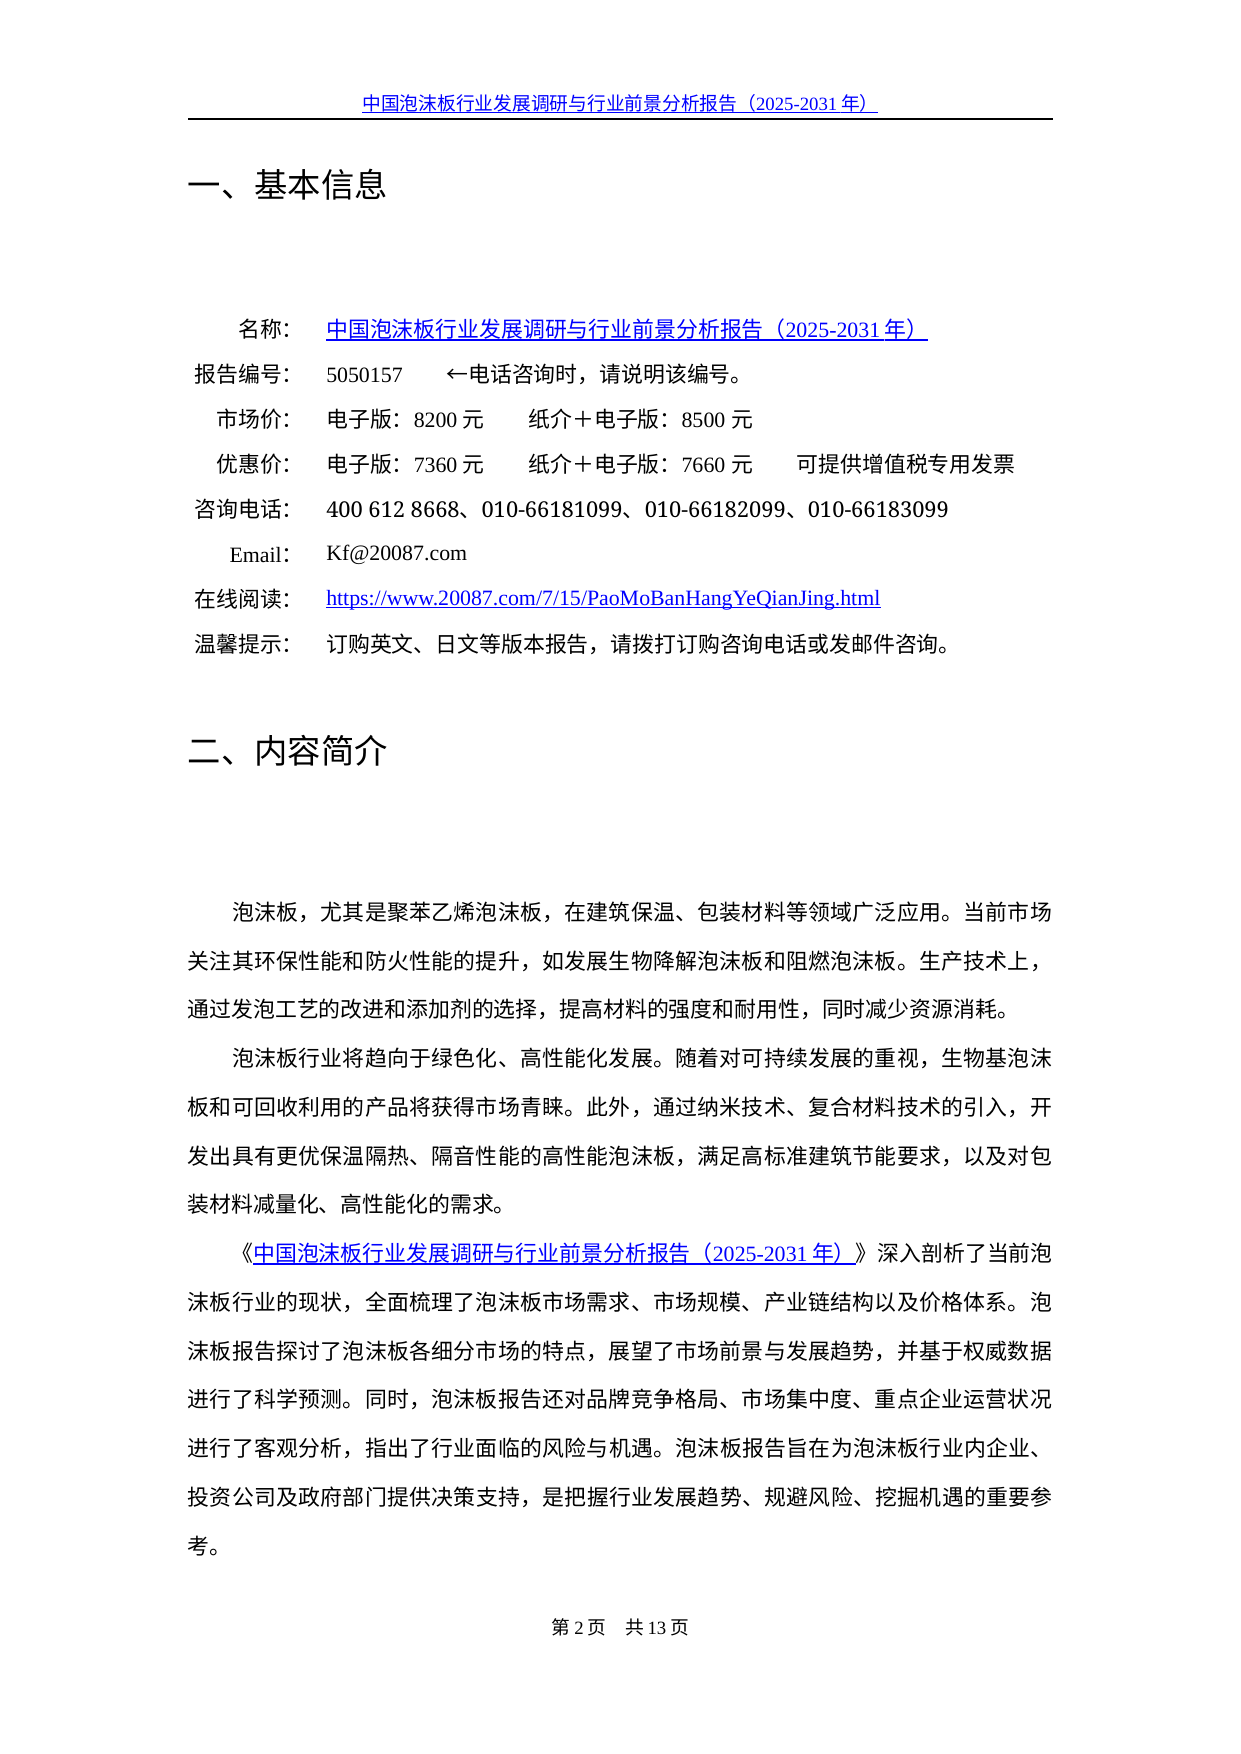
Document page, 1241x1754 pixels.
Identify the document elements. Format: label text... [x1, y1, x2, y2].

table_cell 温馨提示： [167, 627, 315, 672]
table_cell 市场价： [167, 402, 315, 447]
table_cell [315, 582, 1073, 627]
table_cell 400 612 8668、010-66181099、010-66182099、010-66183099 [315, 492, 1073, 537]
title 二、内容简介 [187, 717, 1053, 782]
table_header 中国泡沫板行业发展调研与行业前景分析报告（2025-2031年） [315, 312, 1073, 357]
table_cell 电子版：7360 元 纸介＋电子版：7660 元 可提供增值税专用发票 [315, 447, 1073, 492]
table_cell 优惠价： [167, 447, 315, 492]
table_cell Kf@20087.com [315, 537, 1073, 582]
table_cell 在线阅读： [167, 582, 315, 627]
table_cell 5050157 ←电话咨询时，请说明该编号。 [315, 357, 1073, 402]
title 一、基本信息 [187, 150, 1053, 215]
table_header 名称： [167, 312, 315, 357]
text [187, 894, 1053, 1561]
table_cell 报告编号： [167, 357, 315, 402]
table_cell Email： [167, 537, 315, 582]
table_cell 咨询电话： [167, 492, 315, 537]
table_cell 订购英文、日文等版本报告，请拨打订购咨询电话或发邮件咨询。 [315, 627, 1073, 672]
table_cell 电子版：8200 元 纸介＋电子版：8500 元 [315, 402, 1073, 447]
